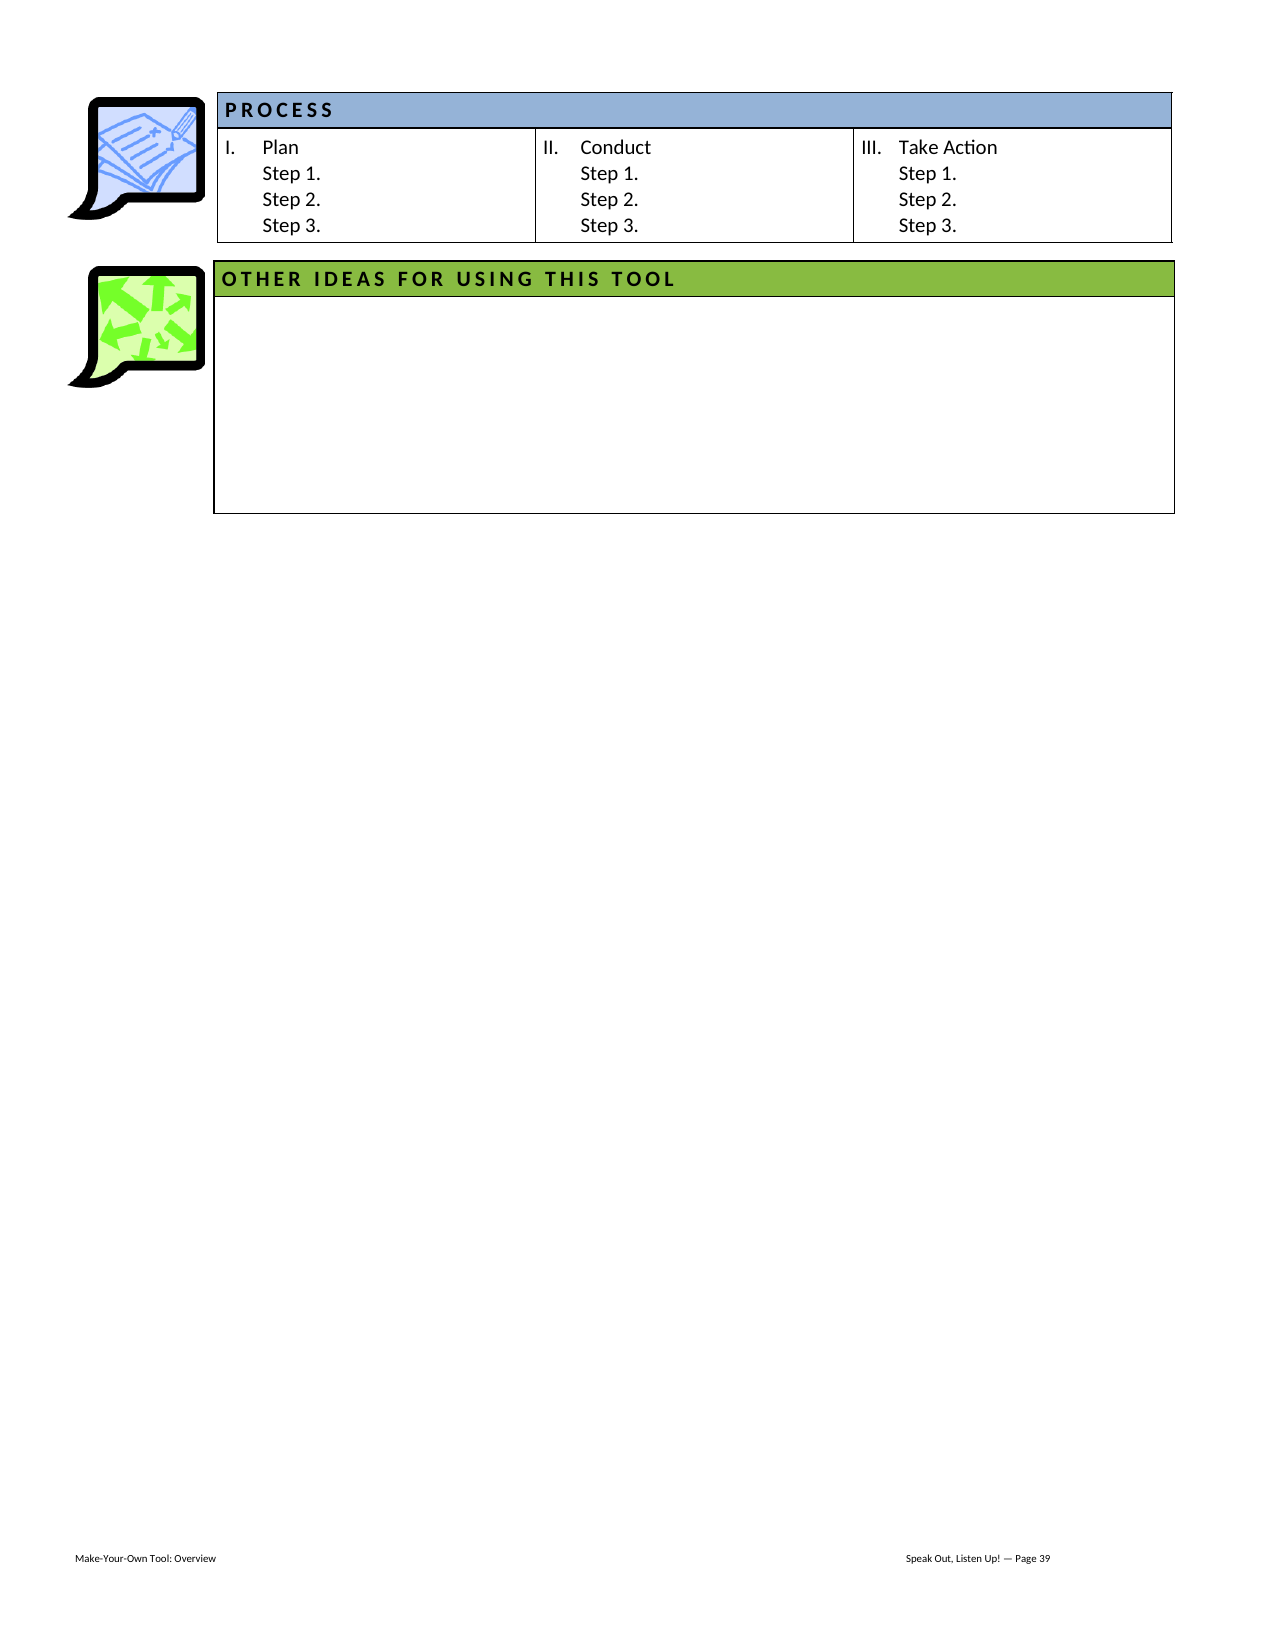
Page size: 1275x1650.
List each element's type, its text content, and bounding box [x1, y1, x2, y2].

table_header Process [218, 93, 1171, 127]
table_header Other ideas for using this tool [215, 262, 1174, 296]
table_header [68, 260, 213, 513]
table_cell II. Conduct Step 1. Step 2. Step 3. [536, 129, 853, 242]
table_cell [215, 297, 1174, 513]
picture [67, 97, 205, 220]
table_header [68, 92, 217, 242]
picture [67, 266, 205, 388]
table_cell I. Plan Step 1. Step 2. Step 3. [218, 129, 535, 242]
table_cell III. Take Action Step 1. Step 2. Step 3. [854, 129, 1171, 242]
